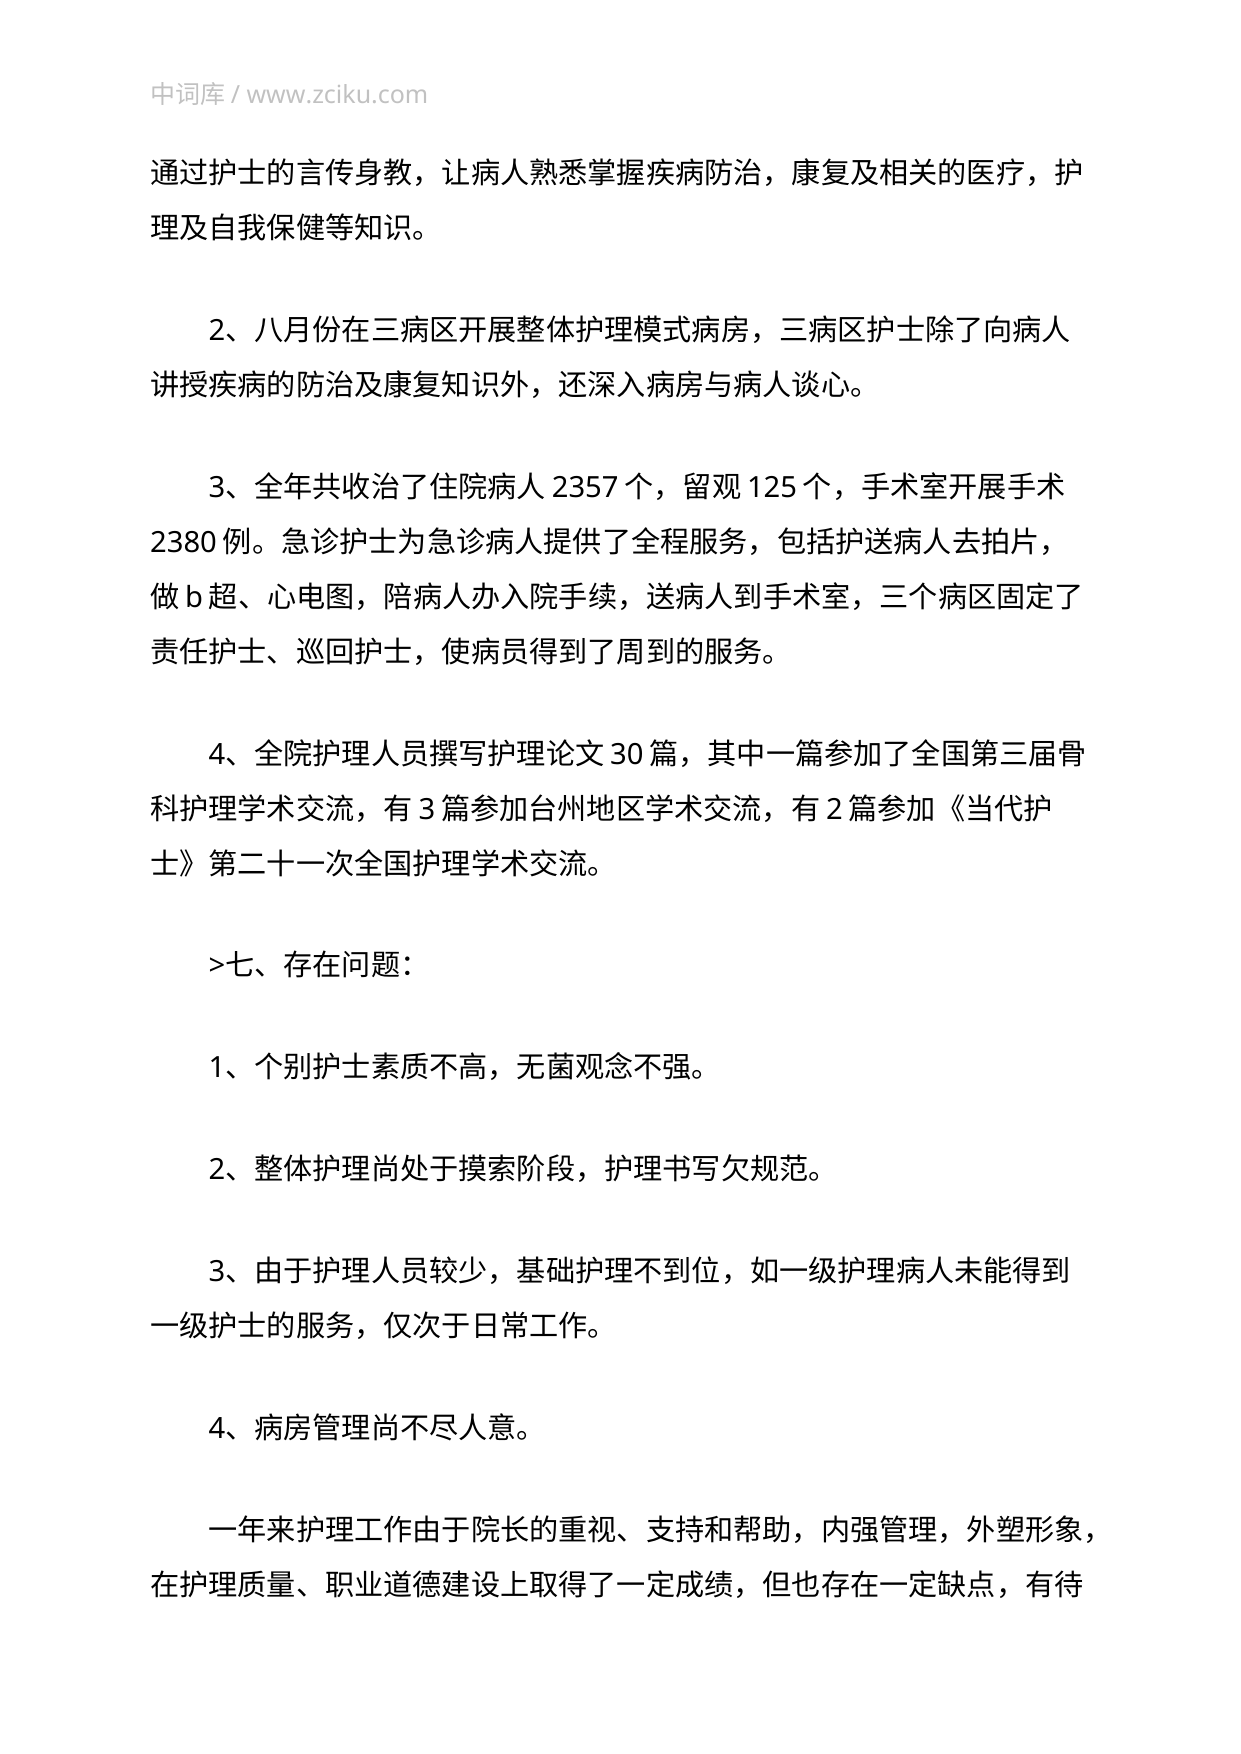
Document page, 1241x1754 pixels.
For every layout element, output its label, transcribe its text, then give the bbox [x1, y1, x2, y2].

text 4、病房管理尚不尽人意。 [150, 1405, 1090, 1447]
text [150, 1507, 1090, 1604]
text 3、由于护理人员较少，基础护理不到位，如一级护理病人未能得到一级护士的服务，仅次于日常工作。 [150, 1248, 1090, 1345]
text 3、全年共收治了住院病人2357个，留观125个，手术室开展手术2380例。急诊护士为急诊病人提供了全程服务，包括护送病人去拍片，做b超、心电图，陪病人办入院手续，送病人到手术室，三个病区固定了责任护士、巡回护士，使病员得到了周到的服务。 [150, 463, 1090, 671]
text >七、存在问题： [150, 942, 1090, 984]
text 4、全院护理人员撰写护理论文30篇，其中一篇参加了全国第三届骨科护理学术交流，有3篇参加台州地区学术交流，有2篇参加《当代护士》第二十一次全国护理学术交流。 [150, 730, 1090, 882]
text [150, 150, 1090, 247]
text 2、八月份在三病区开展整体护理模式病房，三病区护士除了向病人讲授疾病的防治及康复知识外，还深入病房与病人谈心。 [150, 307, 1090, 404]
text 1、个别护士素质不高，无菌观念不强。 [150, 1044, 1090, 1086]
text 2、整体护理尚处于摸索阶段，护理书写欠规范。 [150, 1146, 1090, 1188]
